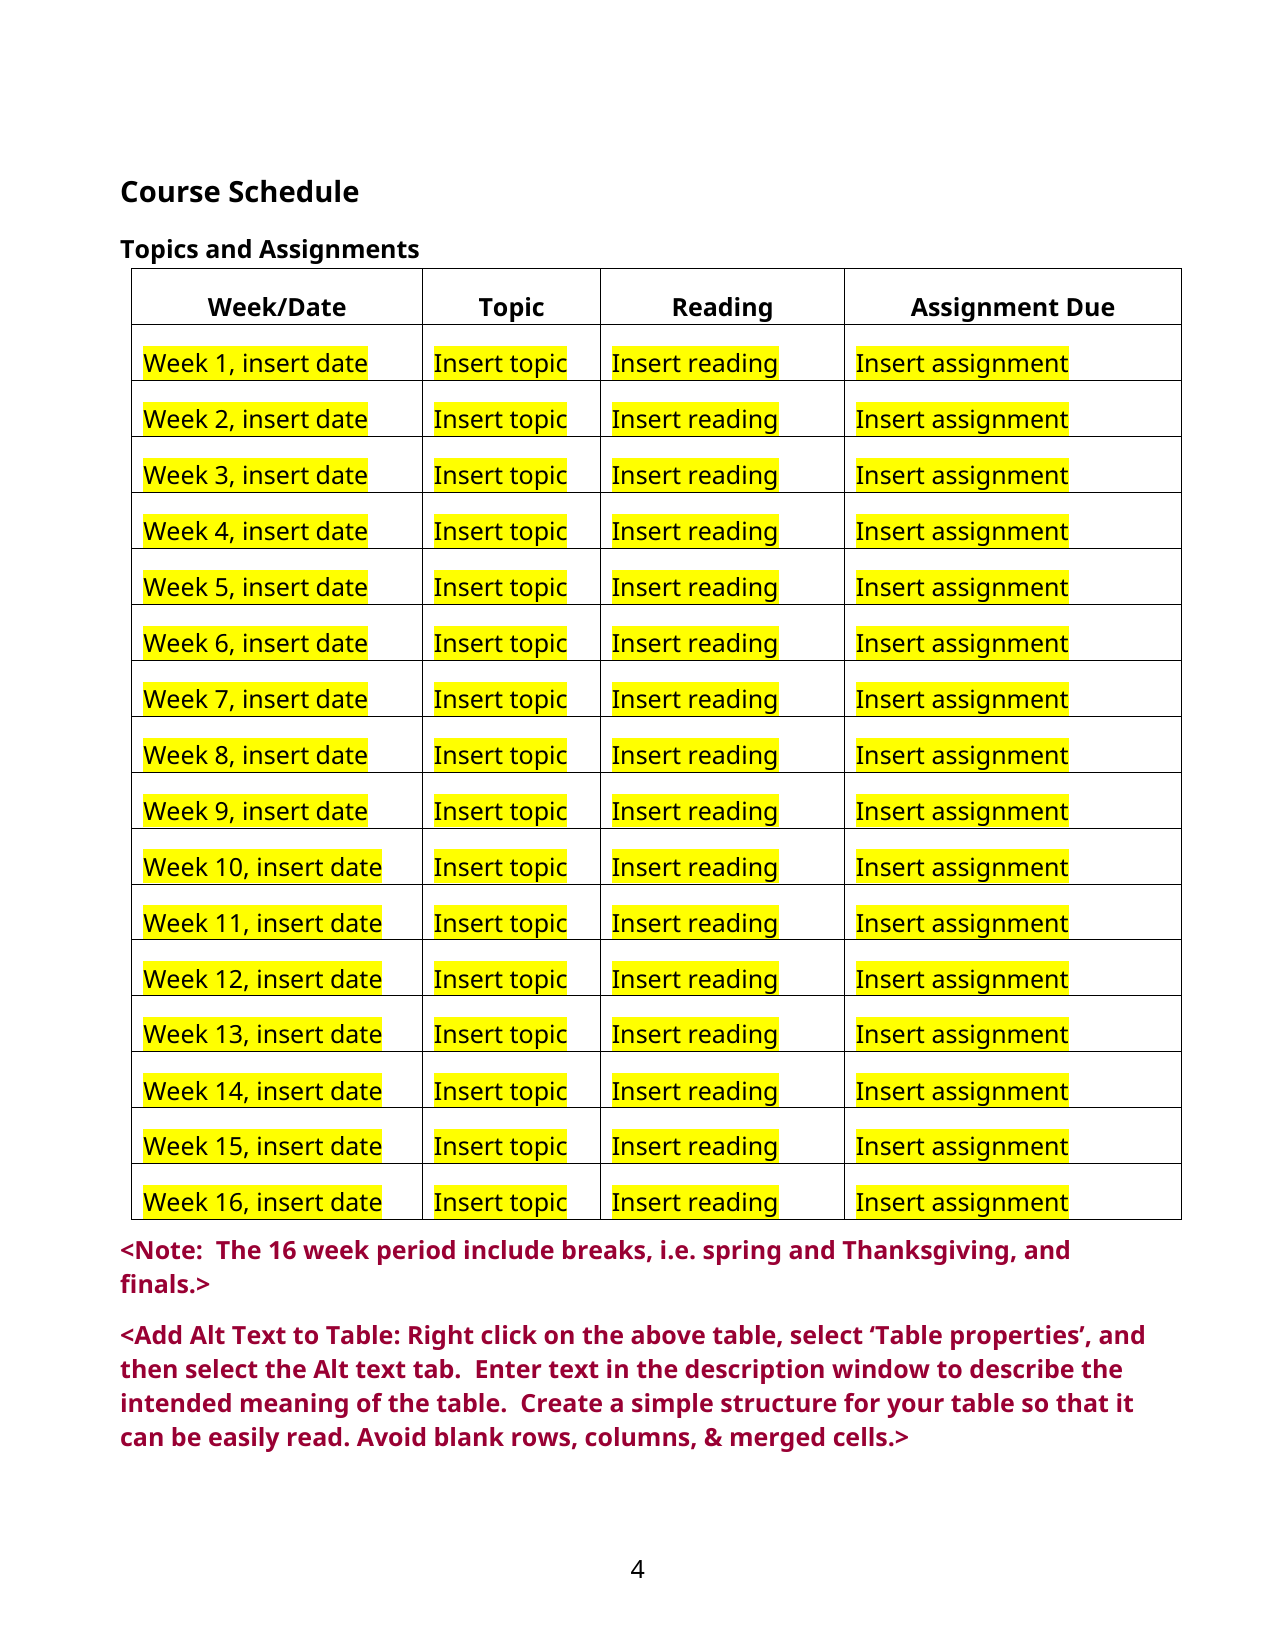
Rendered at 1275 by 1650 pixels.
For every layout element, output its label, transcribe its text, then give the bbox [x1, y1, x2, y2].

table_cell Insert assignment [845, 549, 1181, 604]
table_cell Insert reading [601, 773, 844, 827]
table_cell Insert topic [423, 885, 600, 939]
table_cell Insert topic [423, 1108, 600, 1163]
table_cell Week 9, insert date [132, 773, 422, 827]
table_cell Insert reading [601, 885, 844, 939]
table_cell Week 13, insert date [132, 996, 422, 1051]
table_cell Insert assignment [845, 493, 1181, 548]
table_cell Insert topic [423, 437, 600, 492]
table_cell Insert reading [601, 940, 844, 995]
table_cell Insert topic [423, 1052, 600, 1107]
table_cell Insert assignment [845, 381, 1181, 436]
table_cell Insert reading [601, 549, 844, 604]
table_cell Insert assignment [845, 437, 1181, 492]
table_cell Week 4, insert date [132, 493, 422, 548]
text <Note: The 16 week period include breaks, i.e. spring and Thanksgiving, and finals.> [120, 1233, 1155, 1301]
table_cell Insert reading [601, 1164, 844, 1219]
table_cell Insert reading [601, 661, 844, 716]
table_header Reading [601, 269, 844, 324]
table_cell Insert topic [423, 549, 600, 604]
table_cell Insert assignment [845, 996, 1181, 1051]
table_cell Insert assignment [845, 1052, 1181, 1107]
table_cell Insert assignment [845, 717, 1181, 772]
table_cell Insert assignment [845, 940, 1181, 995]
table_cell Insert topic [423, 493, 600, 548]
table_cell Insert topic [423, 773, 600, 827]
table_cell Week 5, insert date [132, 549, 422, 604]
table_cell Insert reading [601, 605, 844, 660]
table_cell Week 10, insert date [132, 829, 422, 883]
table_cell Insert assignment [845, 605, 1181, 660]
table_cell Week 15, insert date [132, 1108, 422, 1163]
table_cell Week 6, insert date [132, 605, 422, 660]
table_cell Insert assignment [845, 773, 1181, 827]
table_cell Insert assignment [845, 1164, 1181, 1219]
table_cell Insert assignment [845, 661, 1181, 716]
table_cell Insert assignment [845, 1108, 1181, 1163]
table_cell Insert reading [601, 996, 844, 1051]
table_cell Insert topic [423, 1164, 600, 1219]
subtitle Course Schedule [120, 171, 1155, 211]
table_cell Insert reading [601, 437, 844, 492]
table_cell Insert reading [601, 829, 844, 883]
table_cell Week 14, insert date [132, 1052, 422, 1107]
table_cell Insert reading [601, 493, 844, 548]
table_cell Week 7, insert date [132, 661, 422, 716]
table_cell Insert topic [423, 605, 600, 660]
table_header Week/Date [132, 269, 422, 324]
table_cell Insert topic [423, 381, 600, 436]
table_cell Insert reading [601, 381, 844, 436]
table_cell Week 3, insert date [132, 437, 422, 492]
table_cell Insert reading [601, 1052, 844, 1107]
table_cell Week 16, insert date [132, 1164, 422, 1219]
subtitle Topics and Assignments [120, 231, 1155, 265]
table_cell Week 11, insert date [132, 885, 422, 939]
table_cell Insert topic [423, 717, 600, 772]
table_cell Insert topic [423, 940, 600, 995]
table_cell Insert topic [423, 996, 600, 1051]
table_cell Insert assignment [845, 885, 1181, 939]
table_cell Insert reading [601, 325, 844, 380]
table_cell Week 8, insert date [132, 717, 422, 772]
table_cell Insert topic [423, 325, 600, 380]
table_cell Insert assignment [845, 829, 1181, 883]
table_cell Insert reading [601, 1108, 844, 1163]
table_header Topic [423, 269, 600, 324]
table_header Assignment Due [845, 269, 1181, 324]
table_cell Insert topic [423, 829, 600, 883]
table_cell Insert reading [601, 717, 844, 772]
table_cell Week 2, insert date [132, 381, 422, 436]
table_cell Insert topic [423, 661, 600, 716]
table_cell Week 1, insert date [132, 325, 422, 380]
text <Add Alt Text to Table: Right click on the above table, select ‘Table properties’, and then select the Alt text tab. Enter text in the description window to describe the intended meaning of the table. Create a simple structure for your table so that it can be easily read. Avoid blank rows, columns, & merged cells.> [120, 1317, 1155, 1454]
table_cell Insert assignment [845, 325, 1181, 380]
table_cell Week 12, insert date [132, 940, 422, 995]
